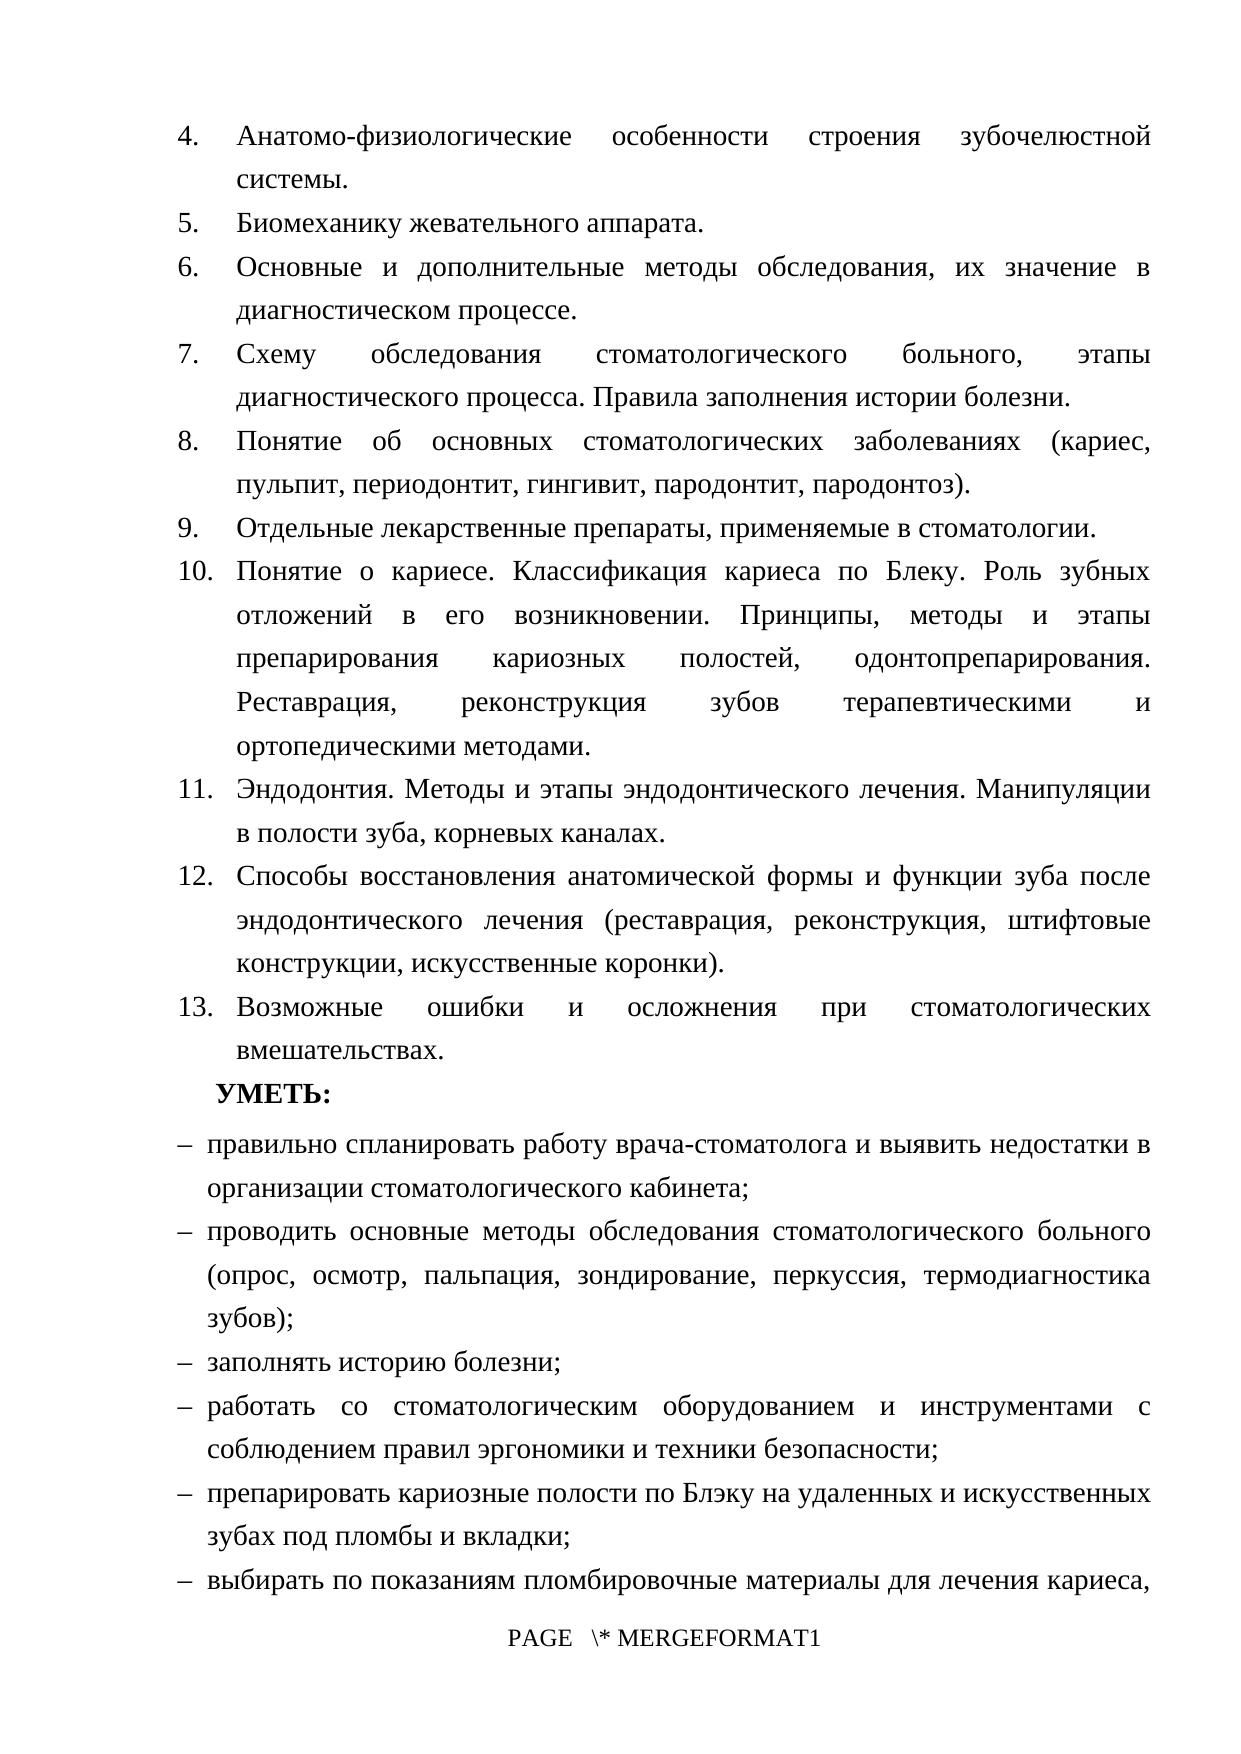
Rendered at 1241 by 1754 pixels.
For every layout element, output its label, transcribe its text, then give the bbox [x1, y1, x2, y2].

list Эндодонтия. Методы и этапы эндодонтического лечения. Манипуляции в полости зуба, корневых каналах. [177, 771, 1152, 848]
list Отдельные лекарственные препараты, применяемые в стоматологии. [177, 510, 1152, 543]
list Возможные ошибки и осложнения при стоматологических вмешательствах. [177, 989, 1152, 1066]
list Понятие об основных стоматологических заболеваниях (кариес, пульпит, периодонтит, гингивит, пародонтит, пародонтоз). [177, 423, 1152, 500]
text УМЕТЬ: [215, 1076, 1152, 1109]
list заполнять историю болезни; [177, 1344, 1152, 1378]
list Основные и дополнительные методы обследования, их значение в диагностическом процессе. [177, 249, 1152, 326]
list препарировать кариозные полости по Блэку на удаленных и искусственных зубах под пломбы и вкладки; [177, 1475, 1152, 1552]
list Биомеханику жевательного аппарата. [177, 205, 1152, 239]
list Понятие о кариесе. Классификация кариеса по Блеку. Роль зубных отложений в его возникновении. Принципы, методы и этапы препарирования кариозных полостей, одонтопрепарирования. Реставрация, реконструкция зубов терапевтическими и ортопедическими методами. [177, 553, 1152, 761]
list правильно спланировать работу врача-стоматолога и выявить недостатки в организации стоматологического кабинета; [177, 1126, 1152, 1203]
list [177, 1562, 1152, 1595]
list работать со стоматологическим оборудованием и инструментами с соблюдением правил эргономики и техники безопасности; [177, 1388, 1152, 1465]
list Способы восстановления анатомической формы и функции зуба после эндодонтического лечения (реставрация, реконструкция, штифтовые конструкции, искусственные коронки). [177, 858, 1152, 979]
list Схему обследования стоматологического больного, этапы диагностического процесса. Правила заполнения истории болезни. [177, 336, 1152, 413]
list проводить основные методы обследования стоматологического больного (опрос, осмотр, пальпация, зондирование, перкуссия, термодиагностика зубов); [177, 1213, 1152, 1334]
list Анатомо-физиологические особенности строения зубочелюстной системы. [177, 118, 1152, 195]
